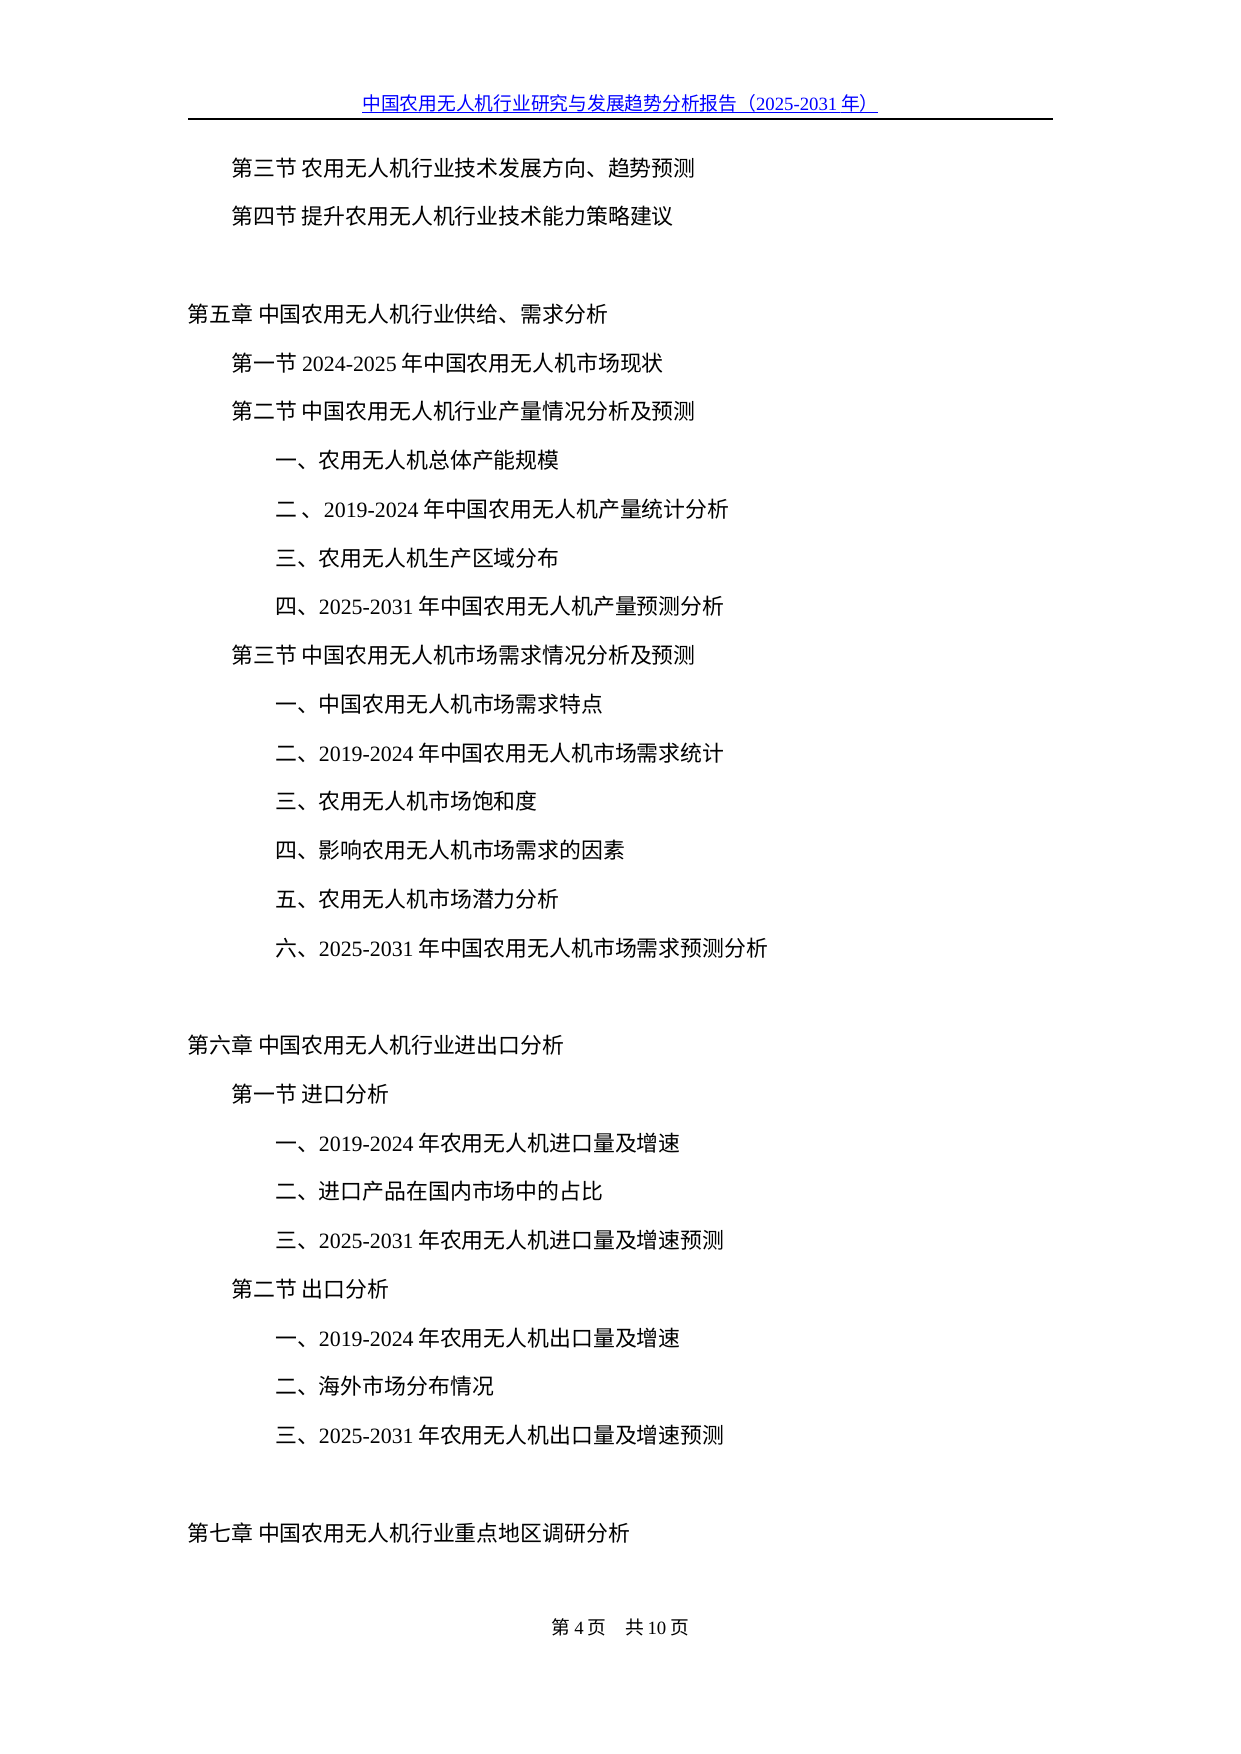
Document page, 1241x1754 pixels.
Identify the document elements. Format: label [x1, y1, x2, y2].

text [187, 150, 1053, 1548]
